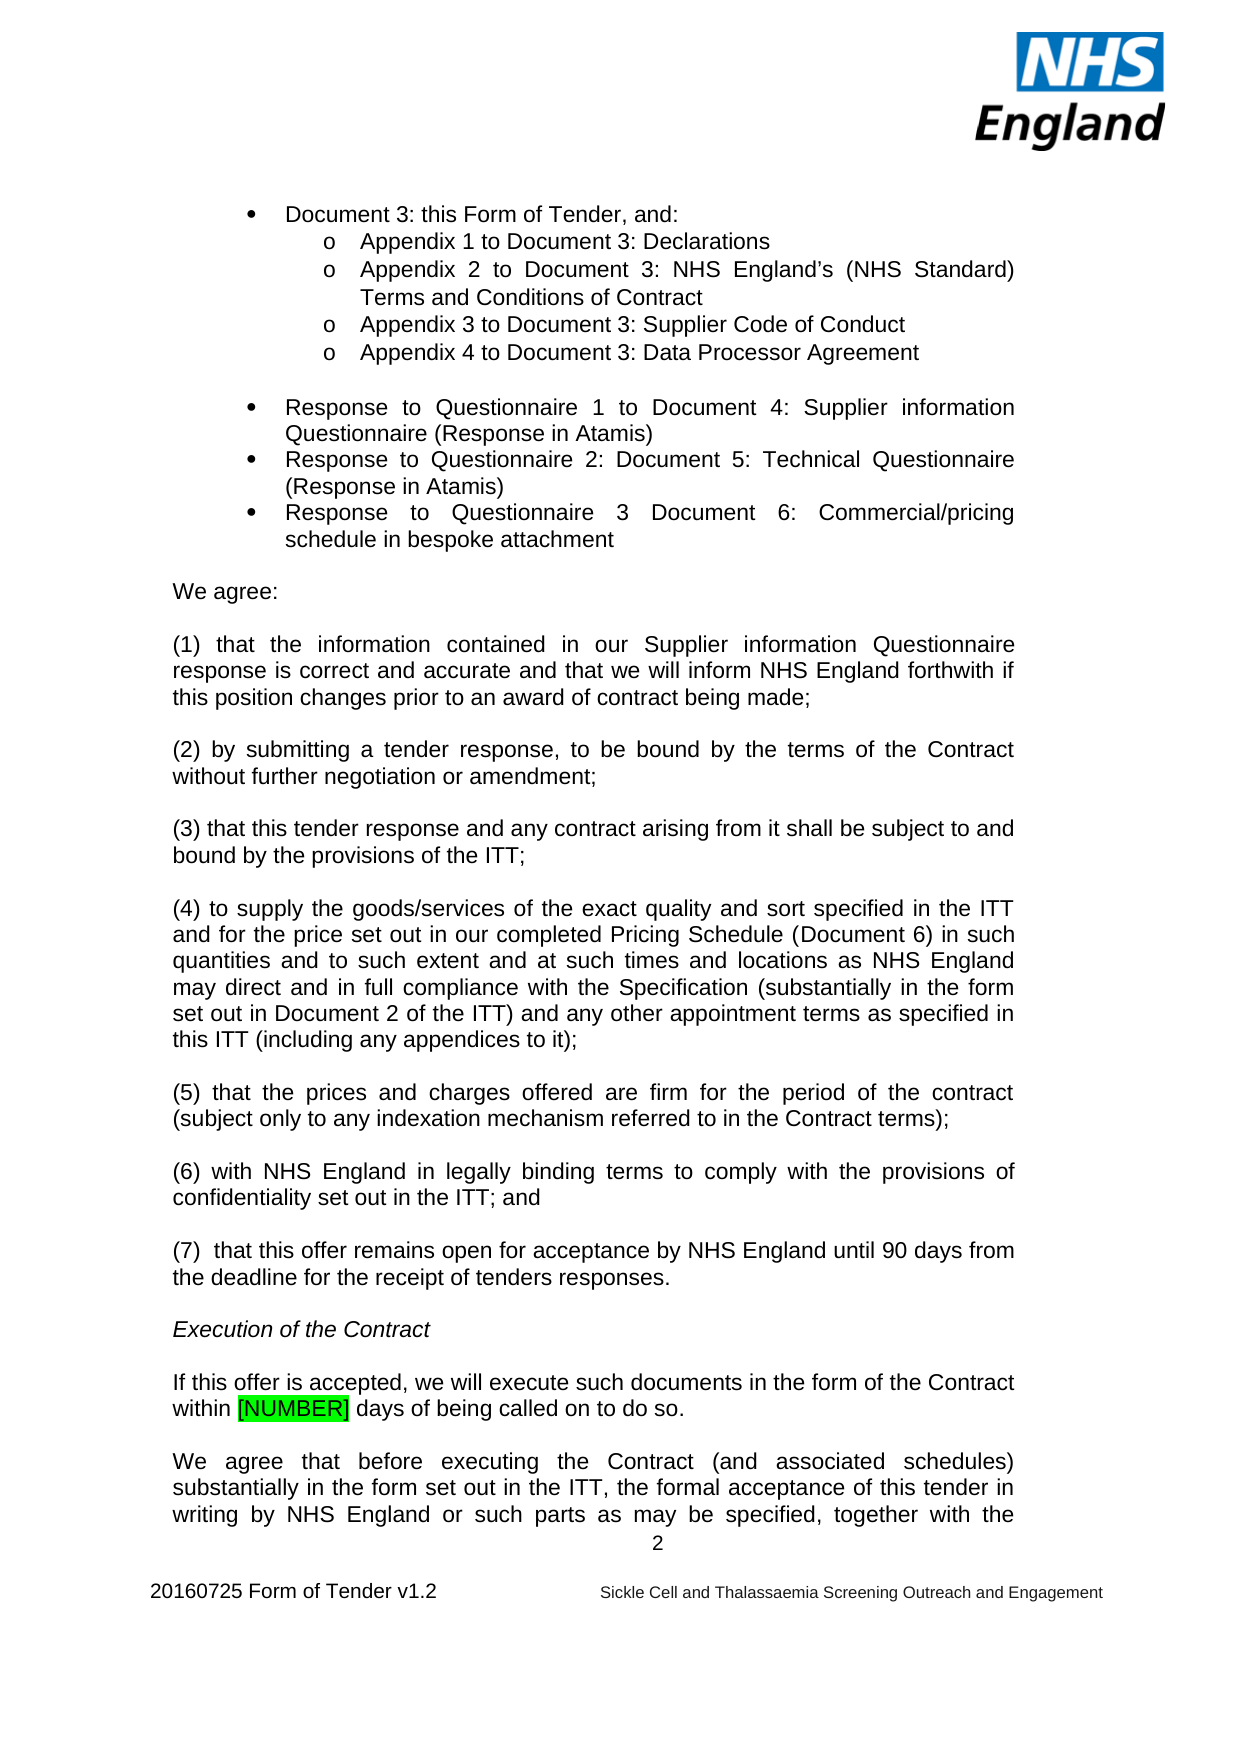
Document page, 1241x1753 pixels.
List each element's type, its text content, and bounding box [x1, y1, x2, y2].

picture [975, 32, 1166, 151]
